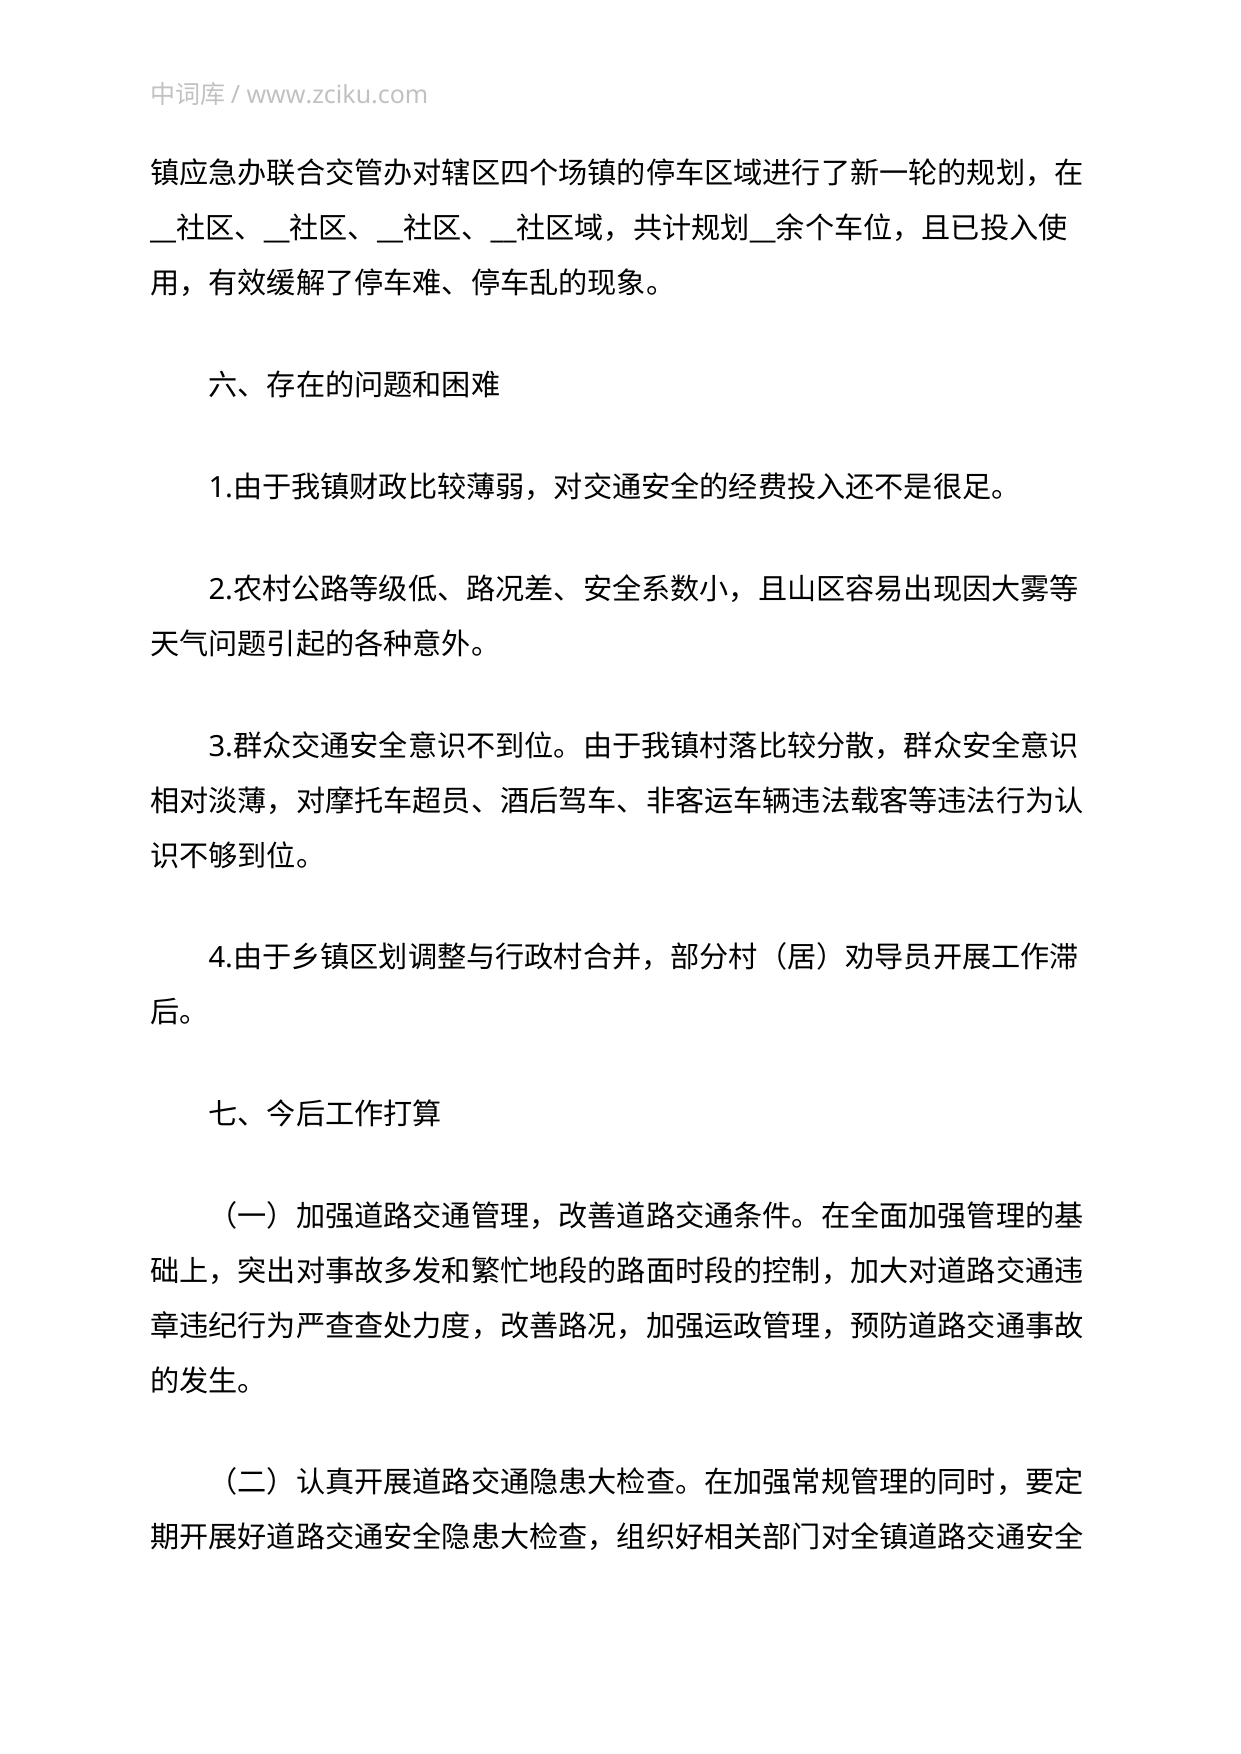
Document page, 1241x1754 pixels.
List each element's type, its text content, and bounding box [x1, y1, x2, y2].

text 1.由于我镇财政比较薄弱，对交通安全的经费投入还不是很足。 [150, 463, 1090, 506]
text 3.群众交通安全意识不到位。由于我镇村落比较分散，群众安全意识相对淡薄，对摩托车超员、酒后驾车、非客运车辆违法载客等违法行为认识不够到位。 [150, 722, 1090, 874]
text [150, 1459, 1090, 1556]
text 2.农村公路等级低、路况差、安全系数小，且山区容易出现因大雾等天气问题引起的各种意外。 [150, 565, 1090, 663]
text 七、今后工作打算 [150, 1091, 1090, 1133]
text 六、存在的问题和困难 [150, 362, 1090, 404]
text 4.由于乡镇区划调整与行政村合并，部分村（居）劝导员开展工作滞后。 [150, 934, 1090, 1031]
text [150, 150, 1090, 302]
text （一）加强道路交通管理，改善道路交通条件。在全面加强管理的基础上，突出对事故多发和繁忙地段的路面时段的控制，加大对道路交通违章违纪行为严查查处力度，改善路况，加强运政管理，预防道路交通事故的发生。 [150, 1192, 1090, 1399]
